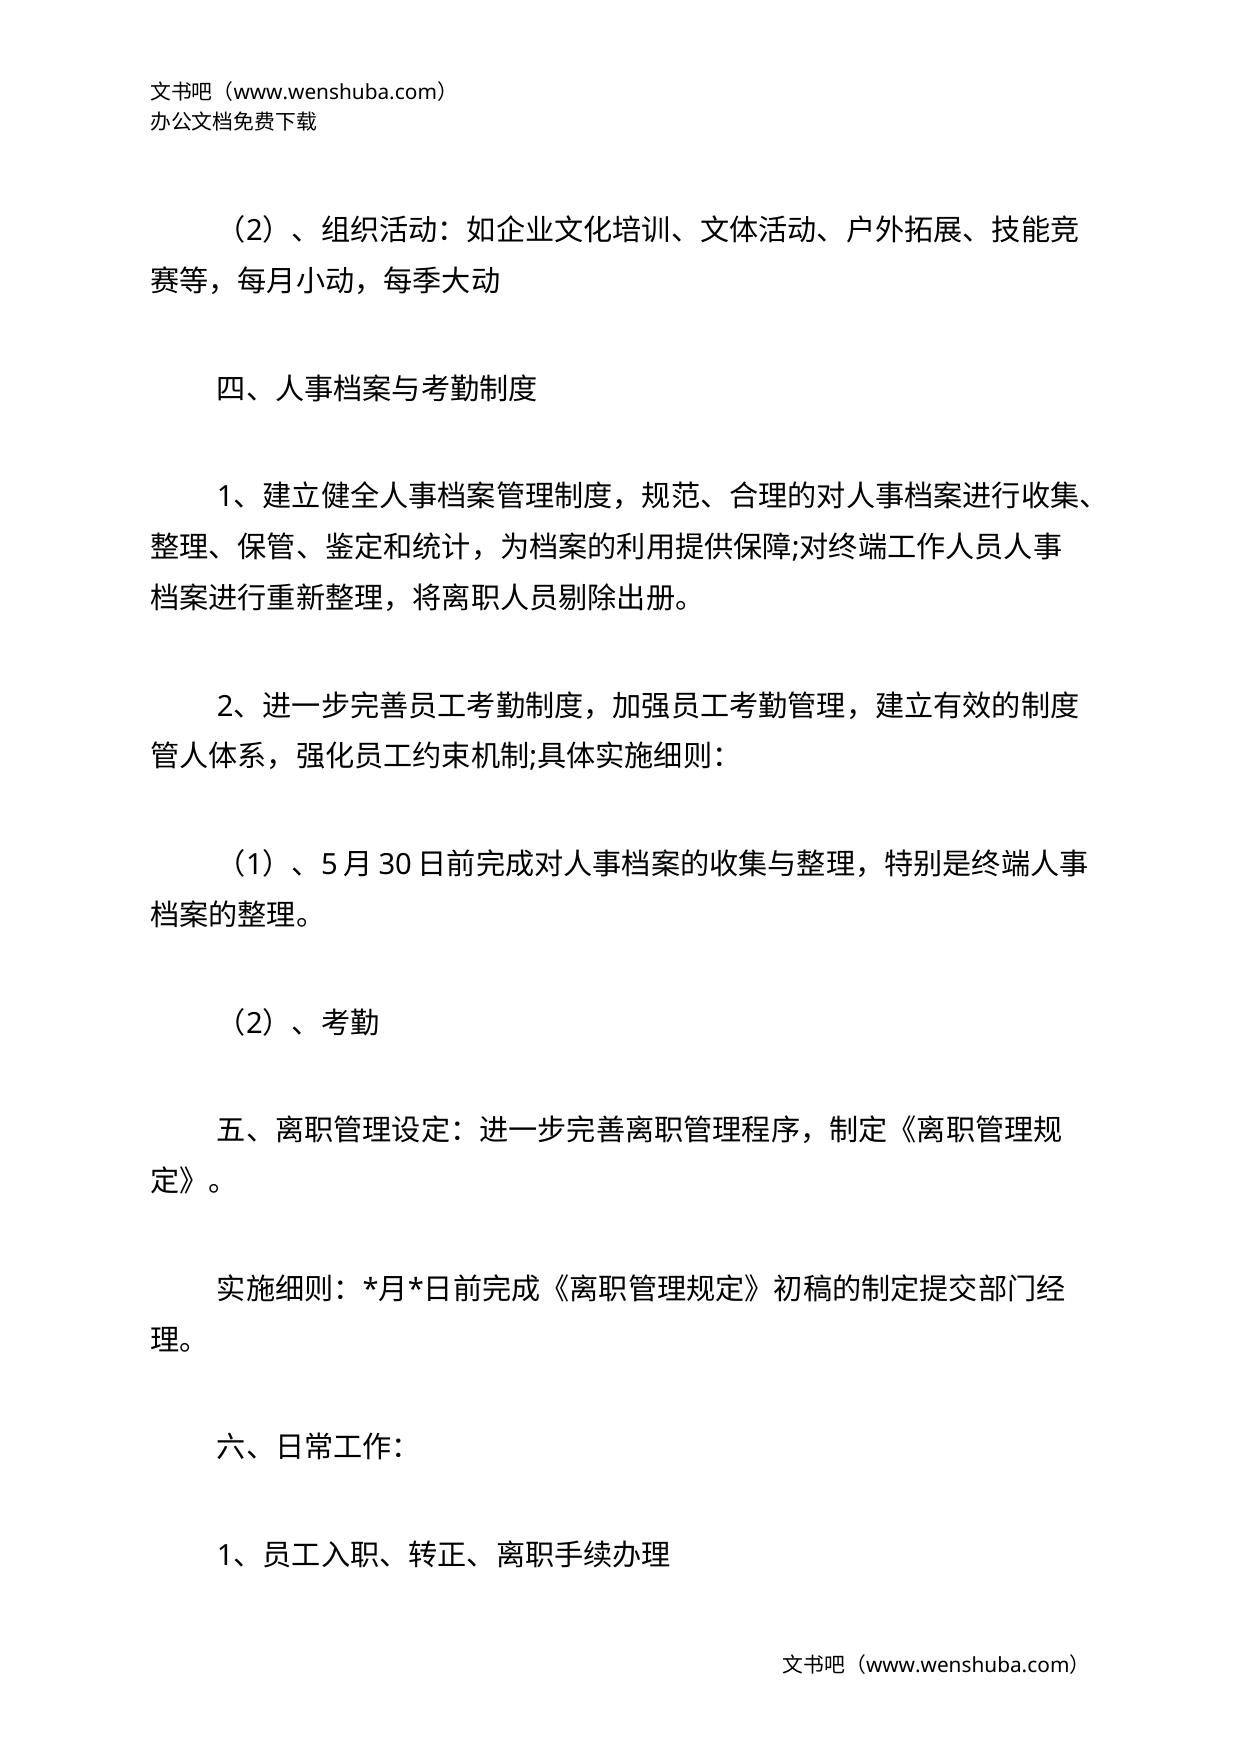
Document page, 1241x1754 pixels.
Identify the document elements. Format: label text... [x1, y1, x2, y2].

text 五、离职管理设定：进一步完善离职管理程序，制定《离职管理规定》。 [150, 1107, 1090, 1200]
text （2）、组织活动：如企业文化培训、文体活动、户外拓展、技能竞赛等，每月小动，每季大动 [150, 207, 1090, 300]
text 实施细则：*月*日前完成《离职管理规定》初稿的制定提交部门经理。 [150, 1265, 1090, 1358]
text 2、进一步完善员工考勤制度，加强员工考勤管理，建立有效的制度管人体系，强化员工约束机制;具体实施细则： [150, 682, 1090, 775]
text 1、员工入职、转正、离职手续办理 [150, 1531, 1090, 1574]
text 四、人事档案与考勤制度 [150, 365, 1090, 408]
text （1）、5月30日前完成对人事档案的收集与整理，特别是终端人事档案的整理。 [150, 841, 1090, 934]
text 1、建立健全人事档案管理制度，规范、合理的对人事档案进行收集、整理、保管、鉴定和统计，为档案的利用提供保障;对终端工作人员人事档案进行重新整理，将离职人员剔除出册。 [150, 473, 1090, 617]
text 六、日常工作： [150, 1424, 1090, 1466]
text （2）、考勤 [150, 999, 1090, 1042]
